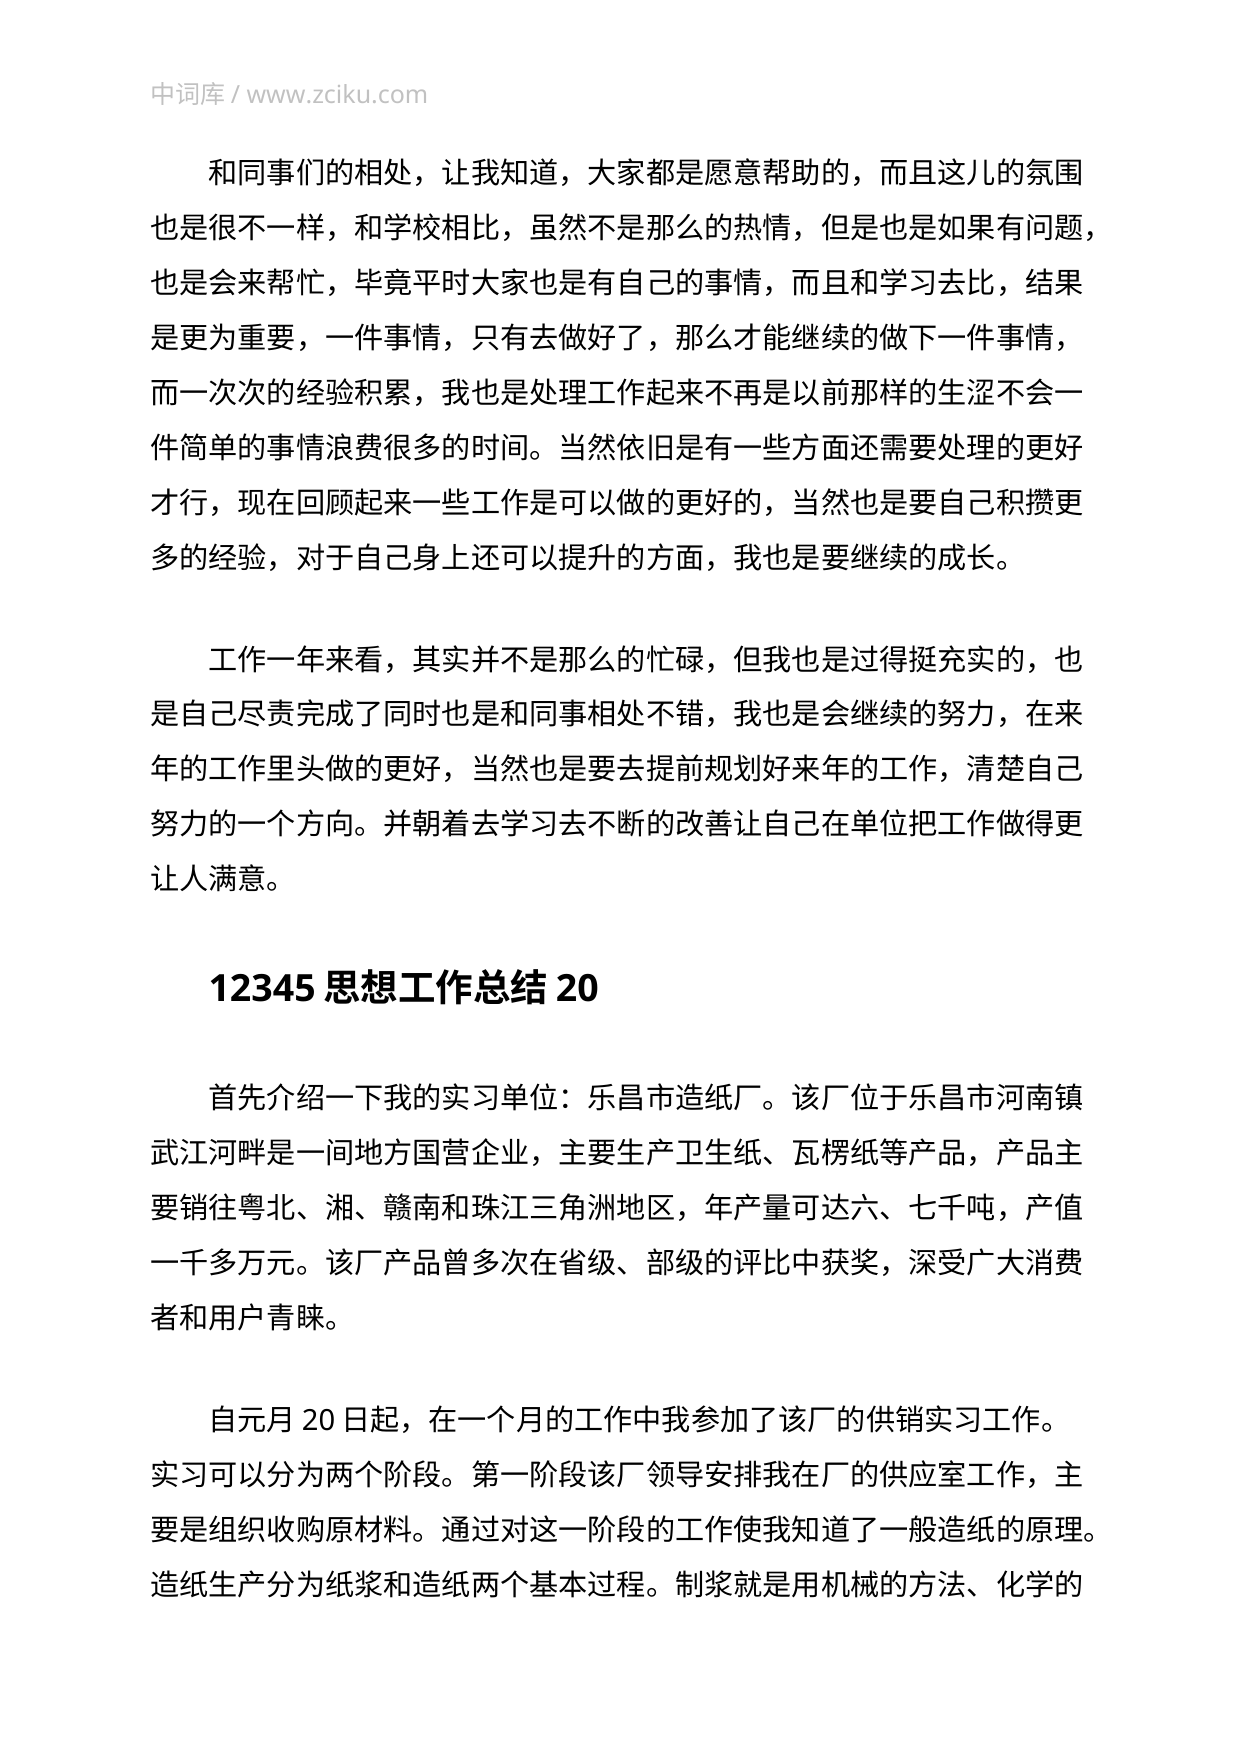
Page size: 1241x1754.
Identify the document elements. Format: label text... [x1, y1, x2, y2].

text 首先介绍一下我的实习单位：乐昌市造纸厂。该厂位于乐昌市河南镇武江河畔是一间地方国营企业，主要生产卫生纸、瓦楞纸等产品，产品主要销往粤北、湘、赣南和珠江三角洲地区，年产量可达六、七千吨，产值一千多万元。该厂产品曾多次在省级、部级的评比中获奖，深受广大消费者和用户青睐。 [150, 1075, 1090, 1337]
text 工作一年来看，其实并不是那么的忙碌，但我也是过得挺充实的，也是自己尽责完成了同时也是和同事相处不错，我也是会继续的努力，在来年的工作里头做的更好，当然也是要去提前规划好来年的工作，清楚自己努力的一个方向。并朝着去学习去不断的改善让自己在单位把工作做得更让人满意。 [150, 636, 1090, 898]
text 12345思想工作总结20 [150, 957, 1090, 1012]
text 和同事们的相处，让我知道，大家都是愿意帮助的，而且这儿的氛围也是很不一样，和学校相比，虽然不是那么的热情，但是也是如果有问题，也是会来帮忙，毕竟平时大家也是有自己的事情，而且和学习去比，结果是更为重要，一件事情，只有去做好了，那么才能继续的做下一件事情，而一次次的经验积累，我也是处理工作起来不再是以前那样的生涩不会一件简单的事情浪费很多的时间。当然依旧是有一些方面还需要处理的更好才行，现在回顾起来一些工作是可以做的更好的，当然也是要自己积攒更多的经验，对于自己身上还可以提升的方面，我也是要继续的成长。 [150, 150, 1090, 577]
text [150, 1396, 1090, 1603]
